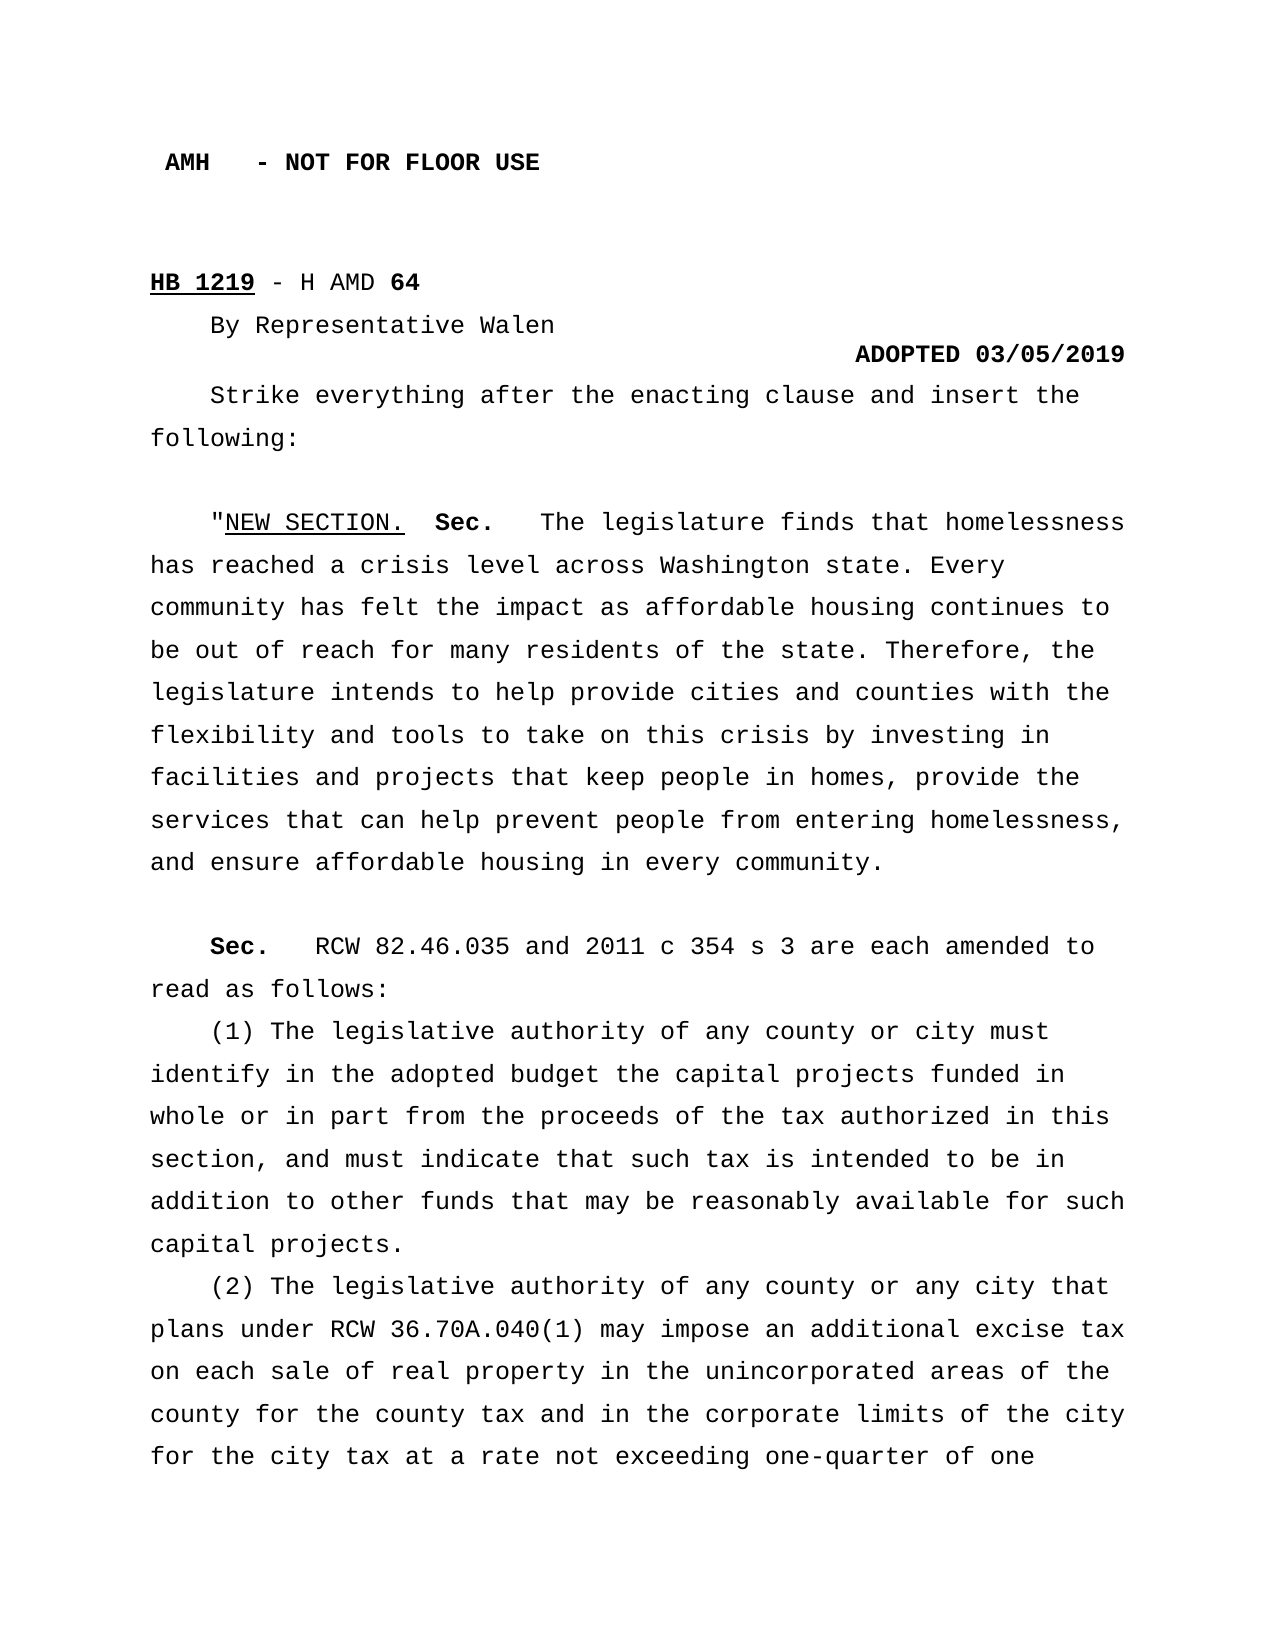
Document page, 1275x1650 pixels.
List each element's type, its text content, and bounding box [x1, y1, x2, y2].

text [150, 1261, 1125, 1473]
text By Representative Walen [150, 299, 1125, 342]
text HB 1219 - H AMD 64 [150, 257, 1125, 299]
text AMH - NOT FOR FLOOR USE [150, 150, 1125, 178]
text ADOPTED 03/05/2019 [150, 342, 1125, 370]
text Strike everything after the enacting clause and insert the following: [150, 370, 1125, 455]
text Sec. RCW 82.46.035 and 2011 c 354 s 3 are each amended to read as follows: [150, 921, 1125, 1006]
text (1) The legislative authority of any county or city must identify in the adopted budget the capital projects funded in whole or in part from the proceeds of the tax authorized in this section, and must indicate that such tax is intended to be in addition to other funds that may be reasonably available for such capital projects. [150, 1006, 1125, 1261]
text "NEW SECTION. Sec. The legislature finds that homelessness has reached a crisis level across Washington state. Every community has felt the impact as affordable housing continues to be out of reach for many residents of the state. Therefore, the legislature intends to help provide cities and counties with the flexibility and tools to take on this crisis by investing in facilities and projects that keep people in homes, provide the services that can help prevent people from entering homelessness, and ensure affordable housing in every community. [150, 497, 1125, 879]
